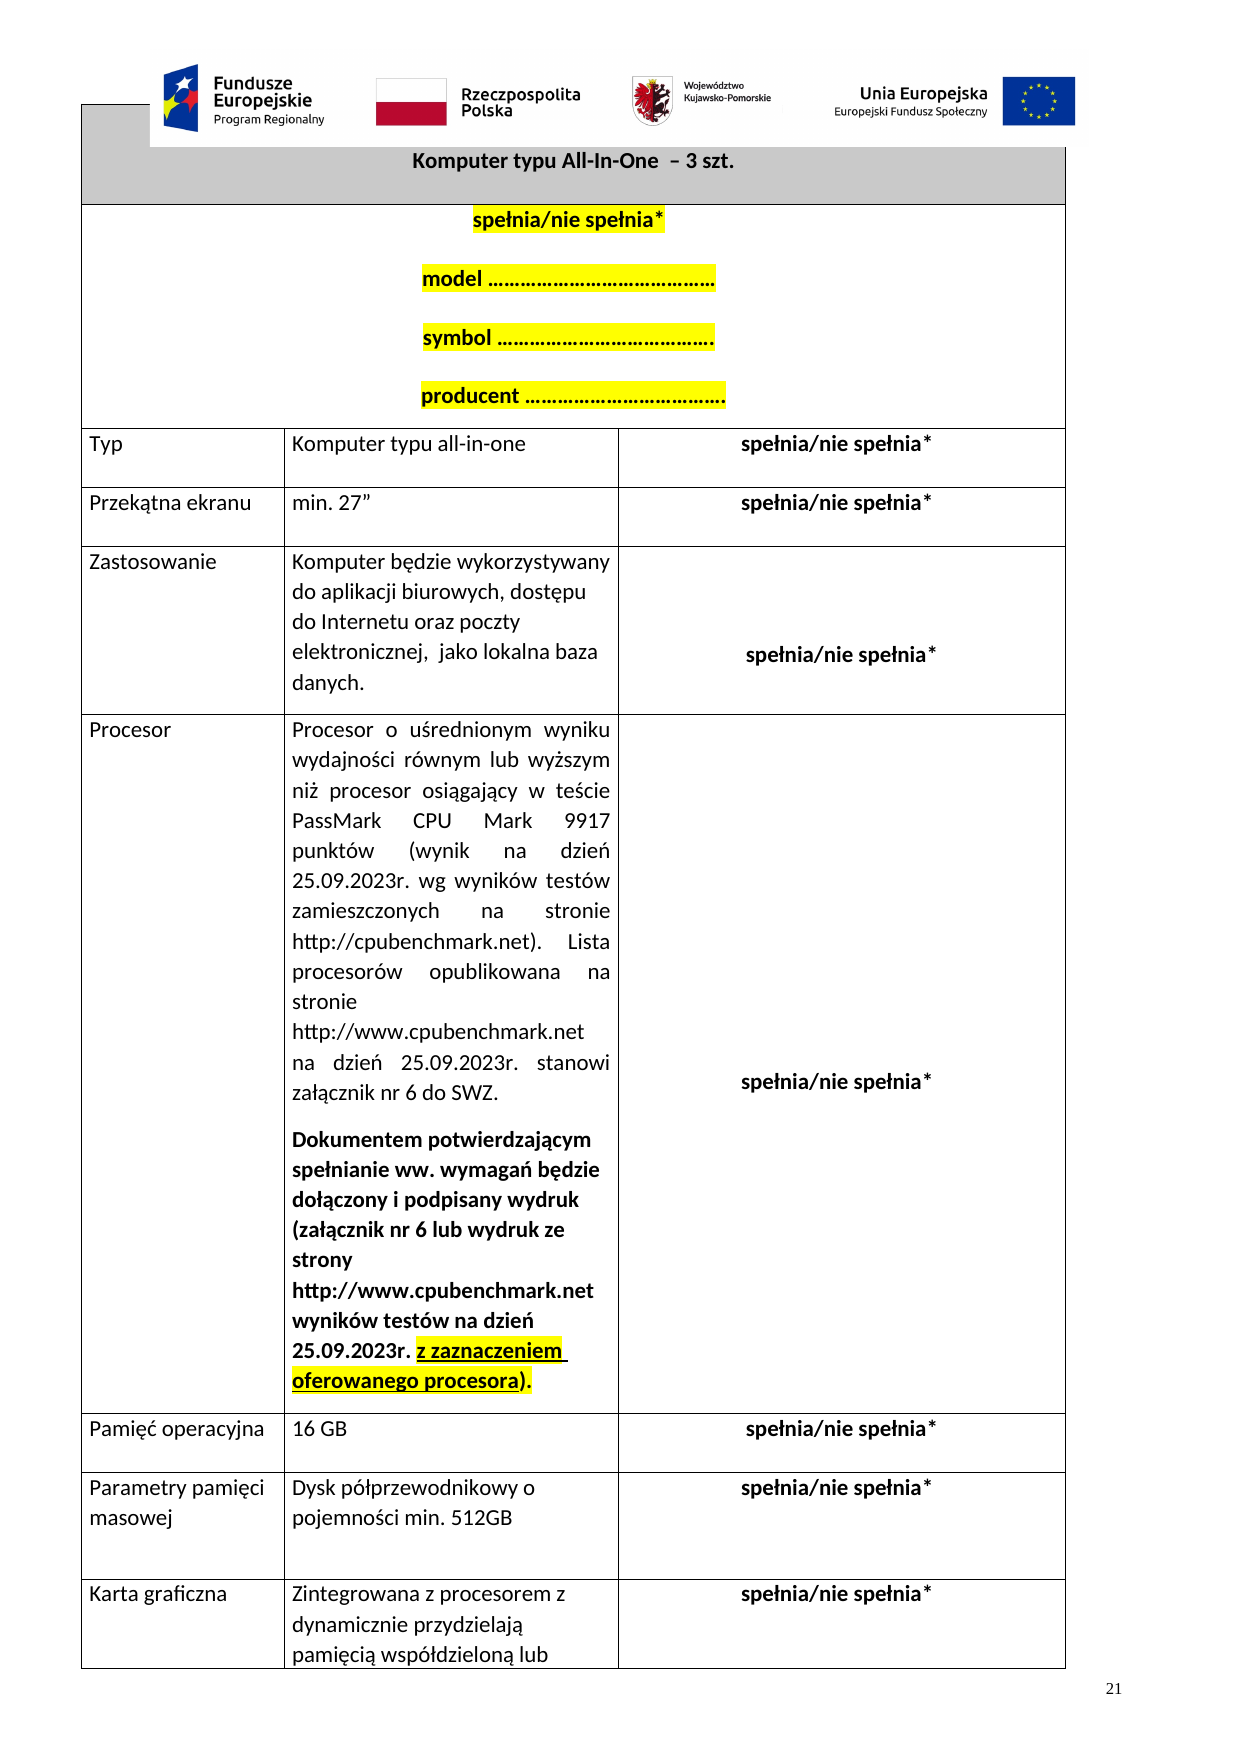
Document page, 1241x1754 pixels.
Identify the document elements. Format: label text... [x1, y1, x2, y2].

table_cell Parametry pamięci masowej [82, 1473, 284, 1578]
table_cell spełnia/nie spełnia* [619, 488, 1065, 546]
table_cell Dysk półprzewodnikowy o pojemności min. 512GB [285, 1473, 618, 1578]
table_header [82, 105, 1065, 204]
table_cell Komputer będzie wykorzystywany do aplikacji biurowych, dostępu do Internetu oraz poczty elektronicznej, jako lokalna baza danych. [285, 547, 618, 714]
table_cell spełnia/nie spełnia* model …………………………………… symbol …………………………………. producent ………………………………. [82, 205, 1065, 428]
table_cell Procesor [82, 715, 284, 1413]
table_cell Komputer typu all-in-one [285, 429, 618, 487]
table_cell Typ [82, 429, 284, 487]
table_cell spełnia/nie spełnia* [619, 715, 1065, 1413]
table_cell 16 GB [285, 1414, 618, 1472]
table_cell Zastosowanie [82, 547, 284, 714]
table_cell spełnia/nie spełnia* [619, 1580, 1065, 1668]
picture [148, 49, 1089, 147]
table_cell spełnia/nie spełnia* [619, 547, 1065, 714]
table_cell Pamięć operacyjna [82, 1414, 284, 1472]
table_cell spełnia/nie spełnia* [619, 1414, 1065, 1472]
table_cell Procesor o uśrednionym wyniku wydajności równym lub wyższym niż procesor osiągający w teście PassMark CPU Mark 9917 punktów (wynik na dzień 25.09.2023r. wg wyników testów zamieszczonych na stronie http://cpubenchmark.net). Lista procesorów opublikowana na stronie http://www.cpubenchmark.net na dzień 25.09.2023r. stanowi załącznik nr 6 do SWZ. Dokumentem potwierdzającym spełnianie ww. wymagań będzie dołączony i podpisany wydruk (załącznik nr 6 lub wydruk ze strony http://www.cpubenchmark.net wyników testów na dzień 25.09.2023r. z zaznaczeniem oferowanego procesora). [285, 715, 618, 1413]
table_cell min. 27” [285, 488, 618, 546]
table_cell Karta graficzna [82, 1580, 284, 1668]
table_cell spełnia/nie spełnia* [619, 429, 1065, 487]
table_cell Przekątna ekranu [82, 488, 284, 546]
table_cell spełnia/nie spełnia* [619, 1473, 1065, 1578]
